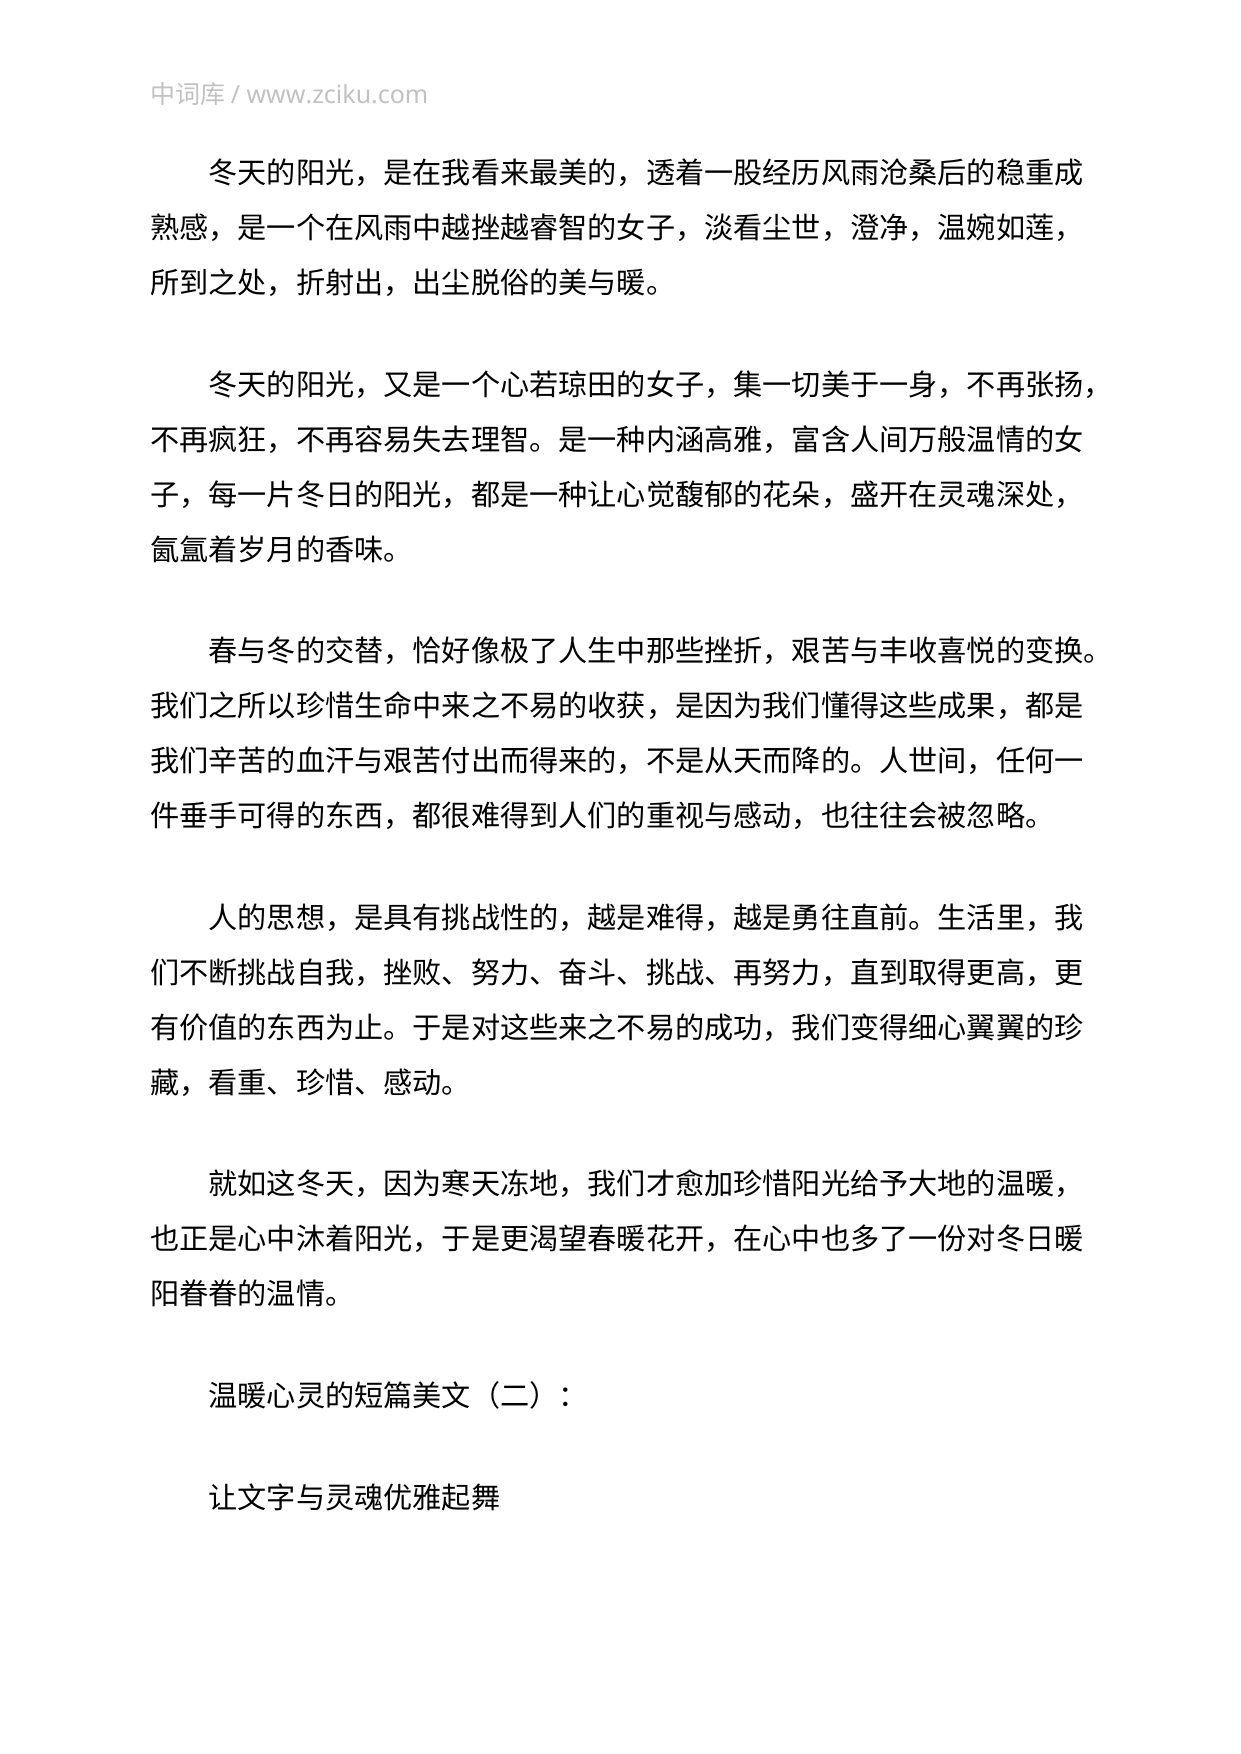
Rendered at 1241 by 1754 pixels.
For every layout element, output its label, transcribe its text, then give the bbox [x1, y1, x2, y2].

text 温暖心灵的短篇美文（二）： [150, 1372, 1090, 1415]
text 春与冬的交替，恰好像极了人生中那些挫折，艰苦与丰收喜悦的变换。我们之所以珍惜生命中来之不易的收获，是因为我们懂得这些成果，都是我们辛苦的血汗与艰苦付出而得来的，不是从天而降的。人世间，任何一件垂手可得的东西，都很难得到人们的重视与感动，也往往会被忽略。 [150, 628, 1090, 835]
text 让文字与灵魂优雅起舞 [150, 1474, 1090, 1517]
text 冬天的阳光，是在我看来最美的，透着一股经历风雨沧桑后的稳重成熟感，是一个在风雨中越挫越睿智的女子，淡看尘世，澄净，温婉如莲，所到之处，折射出，出尘脱俗的美与暖。 [150, 150, 1090, 302]
text 冬天的阳光，又是一个心若琼田的女子，集一切美于一身，不再张扬，不再疯狂，不再容易失去理智。是一种内涵高雅，富含人间万般温情的女子，每一片冬日的阳光，都是一种让心觉馥郁的花朵，盛开在灵魂深处，氤氲着岁月的香味。 [150, 362, 1090, 568]
text 就如这冬天，因为寒天冻地，我们才愈加珍惜阳光给予大地的温暖，也正是心中沐着阳光，于是更渴望春暖花开，在心中也多了一份对冬日暖阳眷眷的温情。 [150, 1161, 1090, 1313]
text 人的思想，是具有挑战性的，越是难得，越是勇往直前。生活里，我们不断挑战自我，挫败、努力、奋斗、挑战、再努力，直到取得更高，更有价值的东西为止。于是对这些来之不易的成功，我们变得细心翼翼的珍藏，看重、珍惜、感动。 [150, 894, 1090, 1101]
